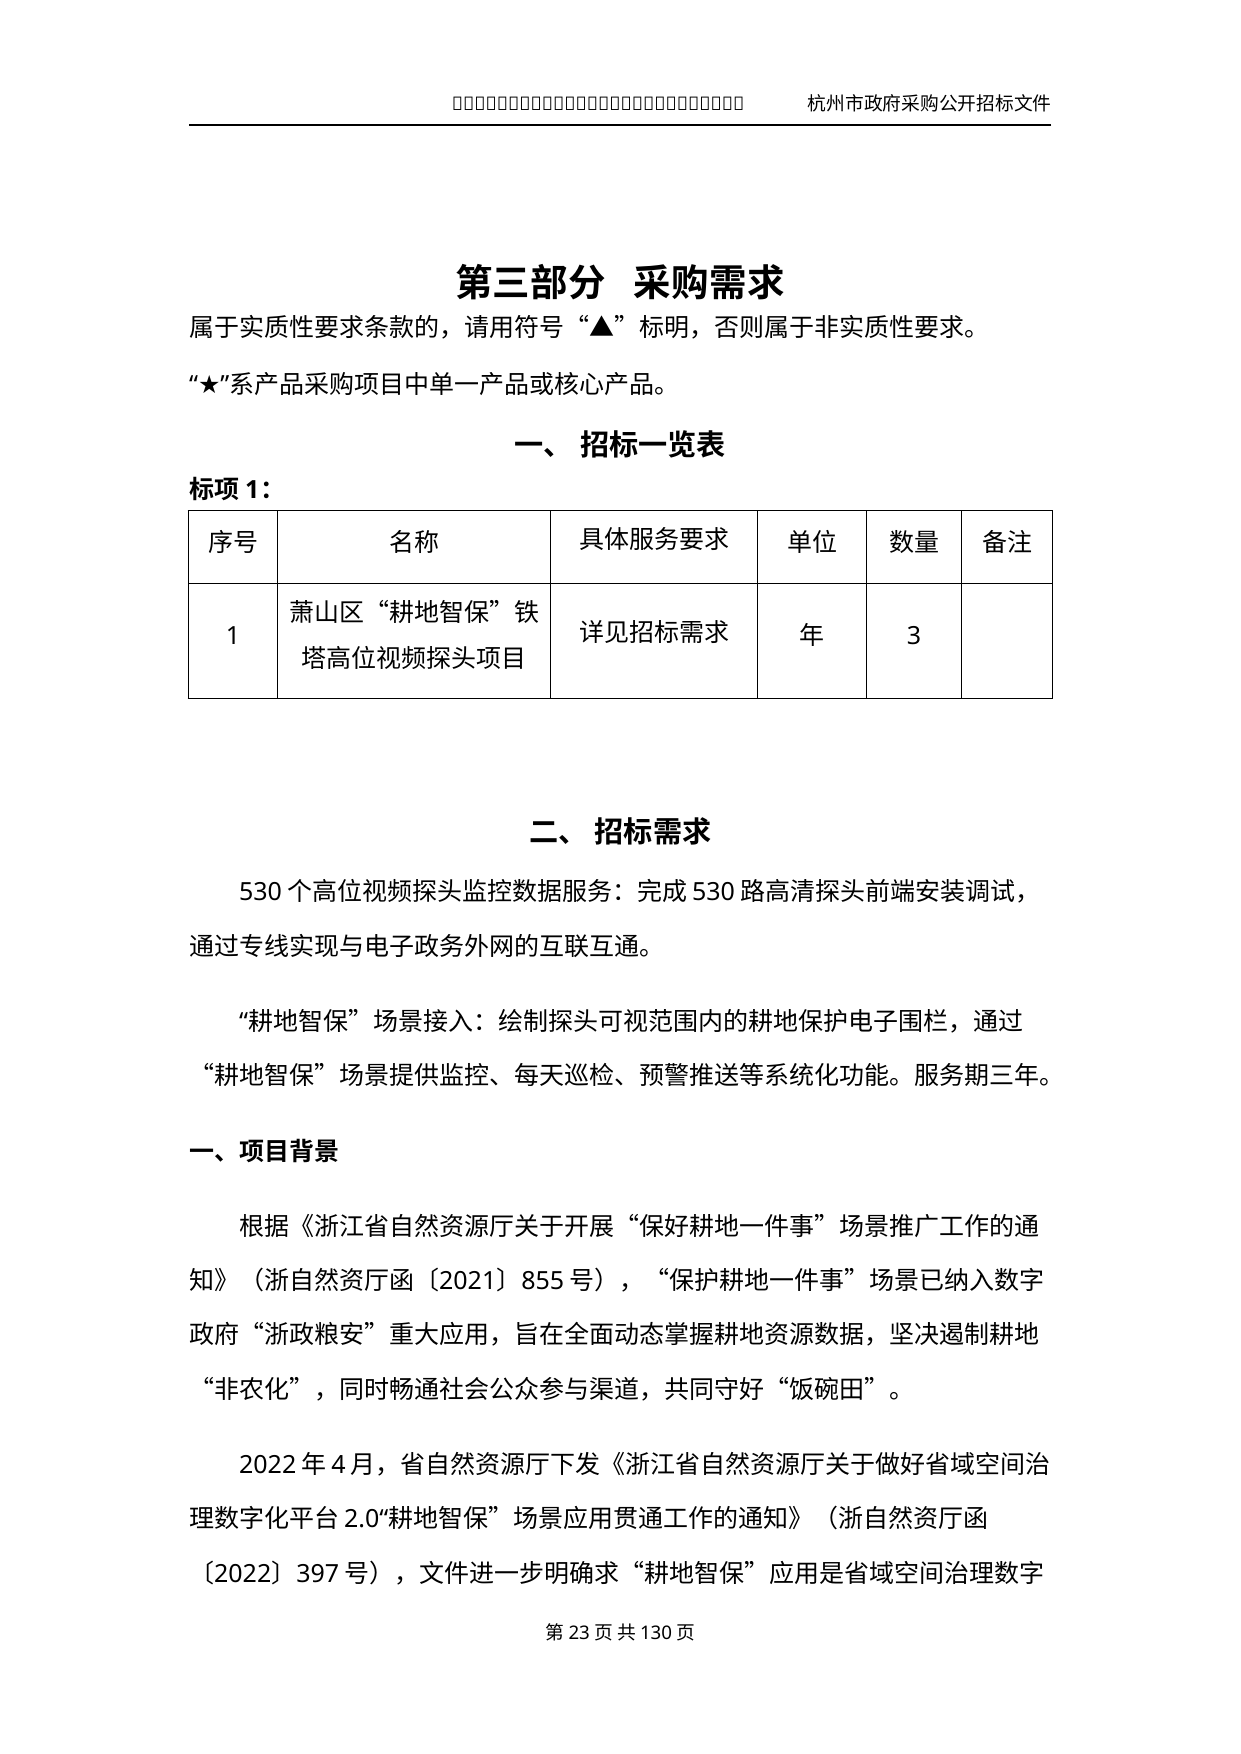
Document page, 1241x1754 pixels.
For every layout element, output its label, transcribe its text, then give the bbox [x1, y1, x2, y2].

subtitle 第三部分 采购需求 [189, 253, 1051, 308]
text 属于实质性要求条款的，请用符号“▲”标明，否则属于非实质性要求。 [189, 308, 1051, 344]
text “★”系产品采购项目中单一产品或核心产品。 [189, 365, 1051, 401]
subtitle 招标一览表 [189, 422, 1051, 464]
table_cell 详见招标需求 [551, 584, 757, 697]
table_cell 3 [867, 584, 961, 697]
table_header 单位 [758, 511, 866, 582]
text 根据《浙江省自然资源厅关于开展“保好耕地一件事”场景推广工作的通知》（浙自然资厅函〔2021〕855号），“保护耕地一件事”场景已纳入数字政府“浙政粮安”重大应用，旨在全面动态掌握耕地资源数据，坚决遏制耕地“非农化”，同时畅通社会公众参与渠道，共同守好“饭碗田”。 [189, 1206, 1051, 1406]
table_header 备注 [962, 511, 1052, 582]
subtitle 标项1： [189, 469, 1051, 506]
table_header 序号 [189, 511, 277, 582]
table_header 数量 [867, 511, 961, 582]
table_cell [962, 584, 1052, 697]
table_header 具体服务要求 [551, 511, 757, 582]
table_cell 萧山区“耕地智保”铁塔高位视频探头项目 [278, 584, 550, 697]
text 一、项目背景 [189, 1131, 1051, 1167]
table_header 名称 [278, 511, 550, 582]
subtitle 招标需求 [189, 808, 1051, 851]
text 530个高位视频探头监控数据服务：完成530路高清探头前端安装调试，通过专线实现与电子政务外网的互联互通。 [189, 872, 1051, 962]
table_cell 年 [758, 584, 866, 697]
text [189, 1444, 1051, 1589]
table_cell 1 [189, 584, 277, 697]
text “耕地智保”场景接入：绘制探头可视范围内的耕地保护电子围栏，通过“耕地智保”场景提供监控、每天巡检、预警推送等系统化功能。服务期三年。 [189, 1001, 1051, 1092]
